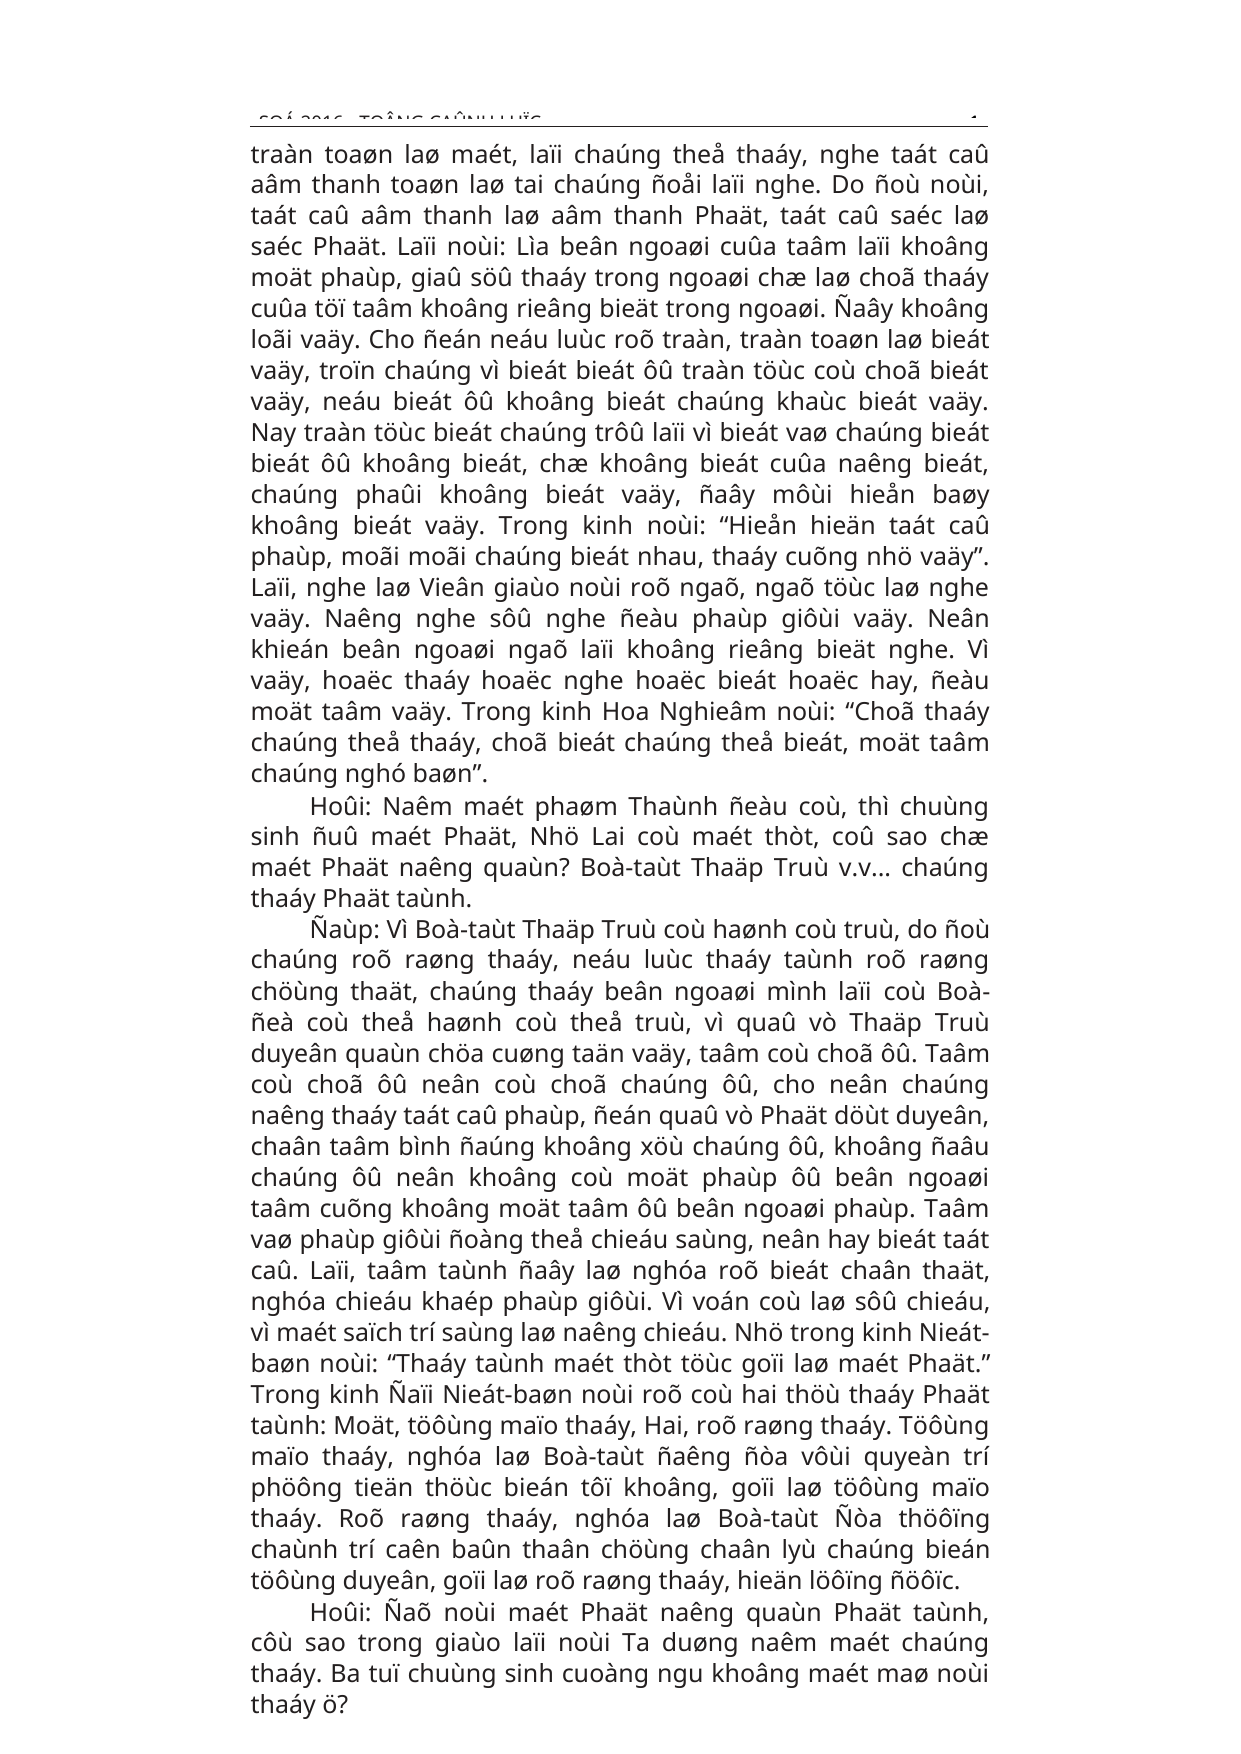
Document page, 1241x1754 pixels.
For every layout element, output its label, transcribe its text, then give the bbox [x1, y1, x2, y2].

text traàn toaøn laø maét, laïi chaúng theå thaáy, nghe taát caû aâm thanh toaøn laø tai chaúng ñoåi laïi nghe. Do ñoù noùi, taát caû aâm thanh laø aâm thanh Phaät, taát caû saéc laø saéc Phaät. Laïi noùi: Lìa beân ngoaøi cuûa taâm laïi khoâng moät phaùp, giaû söû thaáy trong ngoaøi chæ laø choã thaáy cuûa töï taâm khoâng rieâng bieät trong ngoaøi. Ñaây khoâng loãi vaäy. Cho ñeán neáu luùc roõ traàn, traàn toaøn laø bieát vaäy, troïn chaúng vì bieát bieát ôû traàn töùc coù choã bieát vaäy, neáu bieát ôû khoâng bieát chaúng khaùc bieát vaäy. Nay traàn töùc bieát chaúng trôû laïi vì bieát vaø chaúng bieát bieát ôû khoâng bieát, chæ khoâng bieát cuûa naêng bieát, chaúng phaûi khoâng bieát vaäy, ñaây môùi hieån baøy khoâng bieát vaäy. Trong kinh noùi: “Hieån hieän taát caû phaùp, moãi moãi chaúng bieát nhau, thaáy cuõng nhö vaäy”. Laïi, nghe laø Vieân giaùo noùi roõ ngaõ, ngaõ töùc laø nghe vaäy. Naêng nghe sôû nghe ñeàu phaùp giôùi vaäy. Neân khieán beân ngoaøi ngaõ laïi khoâng rieâng bieät nghe. Vì vaäy, hoaëc thaáy hoaëc nghe hoaëc bieát hoaëc hay, ñeàu moät taâm vaäy. Trong kinh Hoa Nghieâm noùi: “Choã thaáy chaúng theå thaáy, choã bieát chaúng theå bieát, moät taâm chaúng nghó baøn”. [250, 138, 990, 790]
text Hoûi: Naêm maét phaøm Thaùnh ñeàu coù, thì chuùng sinh ñuû maét Phaät, Nhö Lai coù maét thòt, coû sao chæ maét Phaät naêng quaùn? Boà-taùt Thaäp Truù v.v... chaúng thaáy Phaät taùnh. [250, 790, 990, 914]
text Hoûi: Ñaõ noùi maét Phaät naêng quaùn Phaät taùnh, côù sao trong giaùo laïi noùi Ta duøng naêm maét chaúng thaáy. Ba tuï chuùng sinh cuoàng ngu khoâng maét maø noùi thaáy ö? [250, 1597, 990, 1721]
text Ñaùp: Vì Boà-taùt Thaäp Truù coù haønh coù truù, do ñoù chaúng roõ raøng thaáy, neáu luùc thaáy taùnh roõ raøng chöùng thaät, chaúng thaáy beân ngoaøi mình laïi coù Boà-ñeà coù theå haønh coù theå truù, vì quaû vò Thaäp Truù duyeân quaùn chöa cuøng taän vaäy, taâm coù choã ôû. Taâm coù choã ôû neân coù choã chaúng ôû, cho neân chaúng naêng thaáy taát caû phaùp, ñeán quaû vò Phaät döùt duyeân, chaân taâm bình ñaúng khoâng xöù chaúng ôû, khoâng ñaâu chaúng ôû neân khoâng coù moät phaùp ôû beân ngoaøi taâm cuõng khoâng moät taâm ôû beân ngoaøi phaùp. Taâm vaø phaùp giôùi ñoàng theå chieáu saùng, neân hay bieát taát caû. Laïi, taâm taùnh ñaây laø nghóa roõ bieát chaân thaät, nghóa chieáu khaép phaùp giôùi. Vì voán coù laø sôû chieáu, vì maét saïch trí saùng laø naêng chieáu. Nhö trong kinh Nieát-baøn noùi: “Thaáy taùnh maét thòt töùc goïi laø maét Phaät.” Trong kinh Ñaïi Nieát-baøn noùi roõ coù hai thöù thaáy Phaät taùnh: Moät, töôùng maïo thaáy, Hai, roõ raøng thaáy. Töôùng maïo thaáy, nghóa laø Boà-taùt ñaêng ñòa vôùi quyeàn trí phöông tieän thöùc bieán tôï khoâng, goïi laø töôùng maïo thaáy. Roõ raøng thaáy, nghóa laø Boà-taùt Ñòa thöôïng chaùnh trí caên baûn thaân chöùng chaân lyù chaúng bieán töôùng duyeân, goïi laø roõ raøng thaáy, hieän löôïng ñöôïc. [250, 914, 990, 1597]
